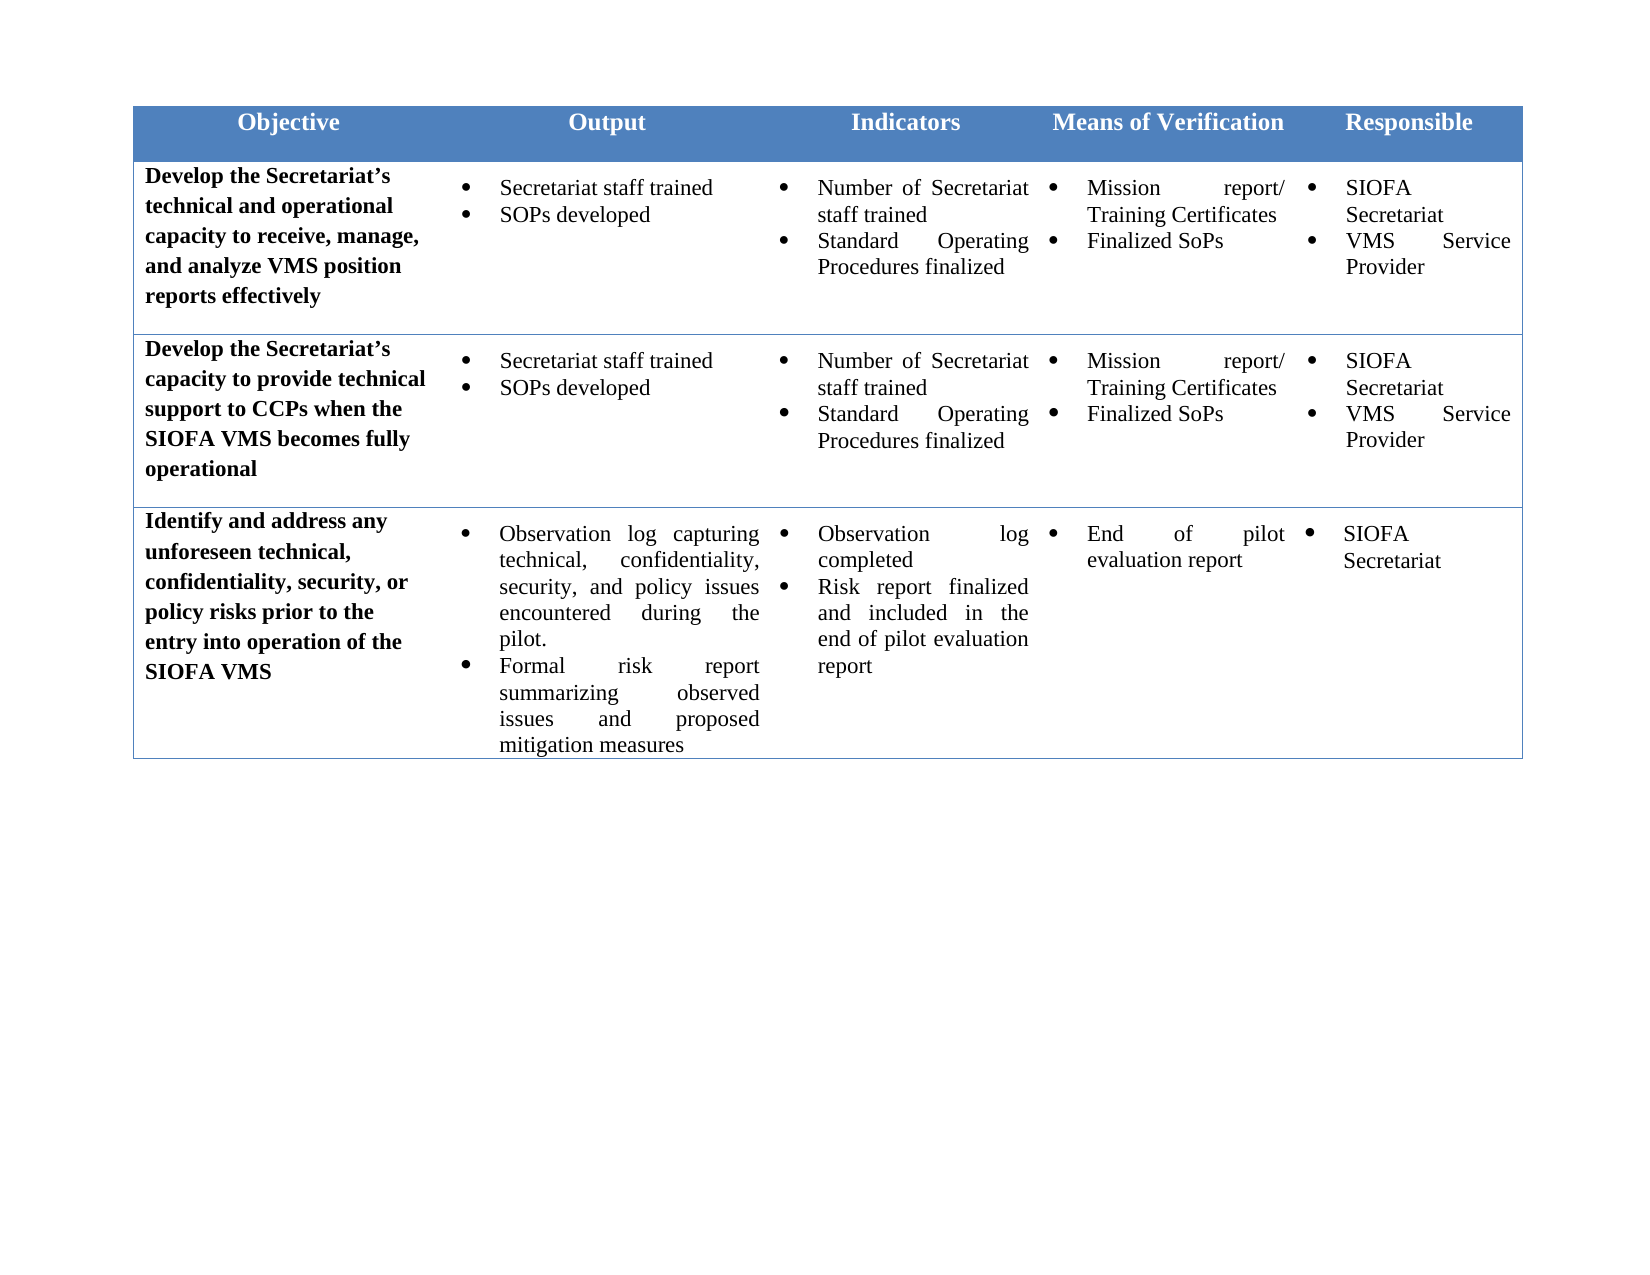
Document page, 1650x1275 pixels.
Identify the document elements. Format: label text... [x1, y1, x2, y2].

table_cell Mission report/ Training Certificates Finalized SoPs [1040, 162, 1296, 334]
table_header Objective [134, 107, 443, 161]
table_cell Number of Secretariat staff trained Standard Operating Procedures finalized [771, 335, 1040, 507]
table_cell Mission report/ Training Certificates Finalized SoPs [1040, 335, 1296, 507]
table_cell Observation log capturing technical, confidentiality, security, and policy issues encountered during the pilot. Formal risk report summarizing observed issues and proposed mitigation measures [443, 508, 771, 758]
table_cell Secretariat staff trained SOPs developed [443, 335, 771, 507]
table_cell Secretariat staff trained SOPs developed [443, 162, 771, 334]
table_header Responsible [1296, 107, 1522, 161]
table_cell SIOFA Secretariat VMS Service Provider [1296, 162, 1522, 334]
table_header Means of Verification [1040, 107, 1296, 161]
table_cell SIOFA Secretariat [1296, 508, 1522, 758]
table_cell Develop the Secretariat’s technical and operational capacity to receive, manage, and analyze VMS position reports effectively [134, 162, 443, 334]
table_header Indicators [771, 107, 1040, 161]
table_cell Observation log completed Risk report finalized and included in the end of pilot evaluation report [771, 508, 1040, 758]
table_cell Identify and address any unforeseen technical, confidentiality, security, or policy risks prior to the entry into operation of the SIOFA VMS [134, 508, 443, 758]
table_cell SIOFA Secretariat VMS Service Provider [1296, 335, 1522, 507]
table_cell Number of Secretariat staff trained Standard Operating Procedures finalized [771, 162, 1040, 334]
table_cell Develop the Secretariat’s capacity to provide technical support to CCPs when the SIOFA VMS becomes fully operational [134, 335, 443, 507]
table_header Output [443, 107, 771, 161]
table_cell End of pilot evaluation report [1040, 508, 1296, 758]
